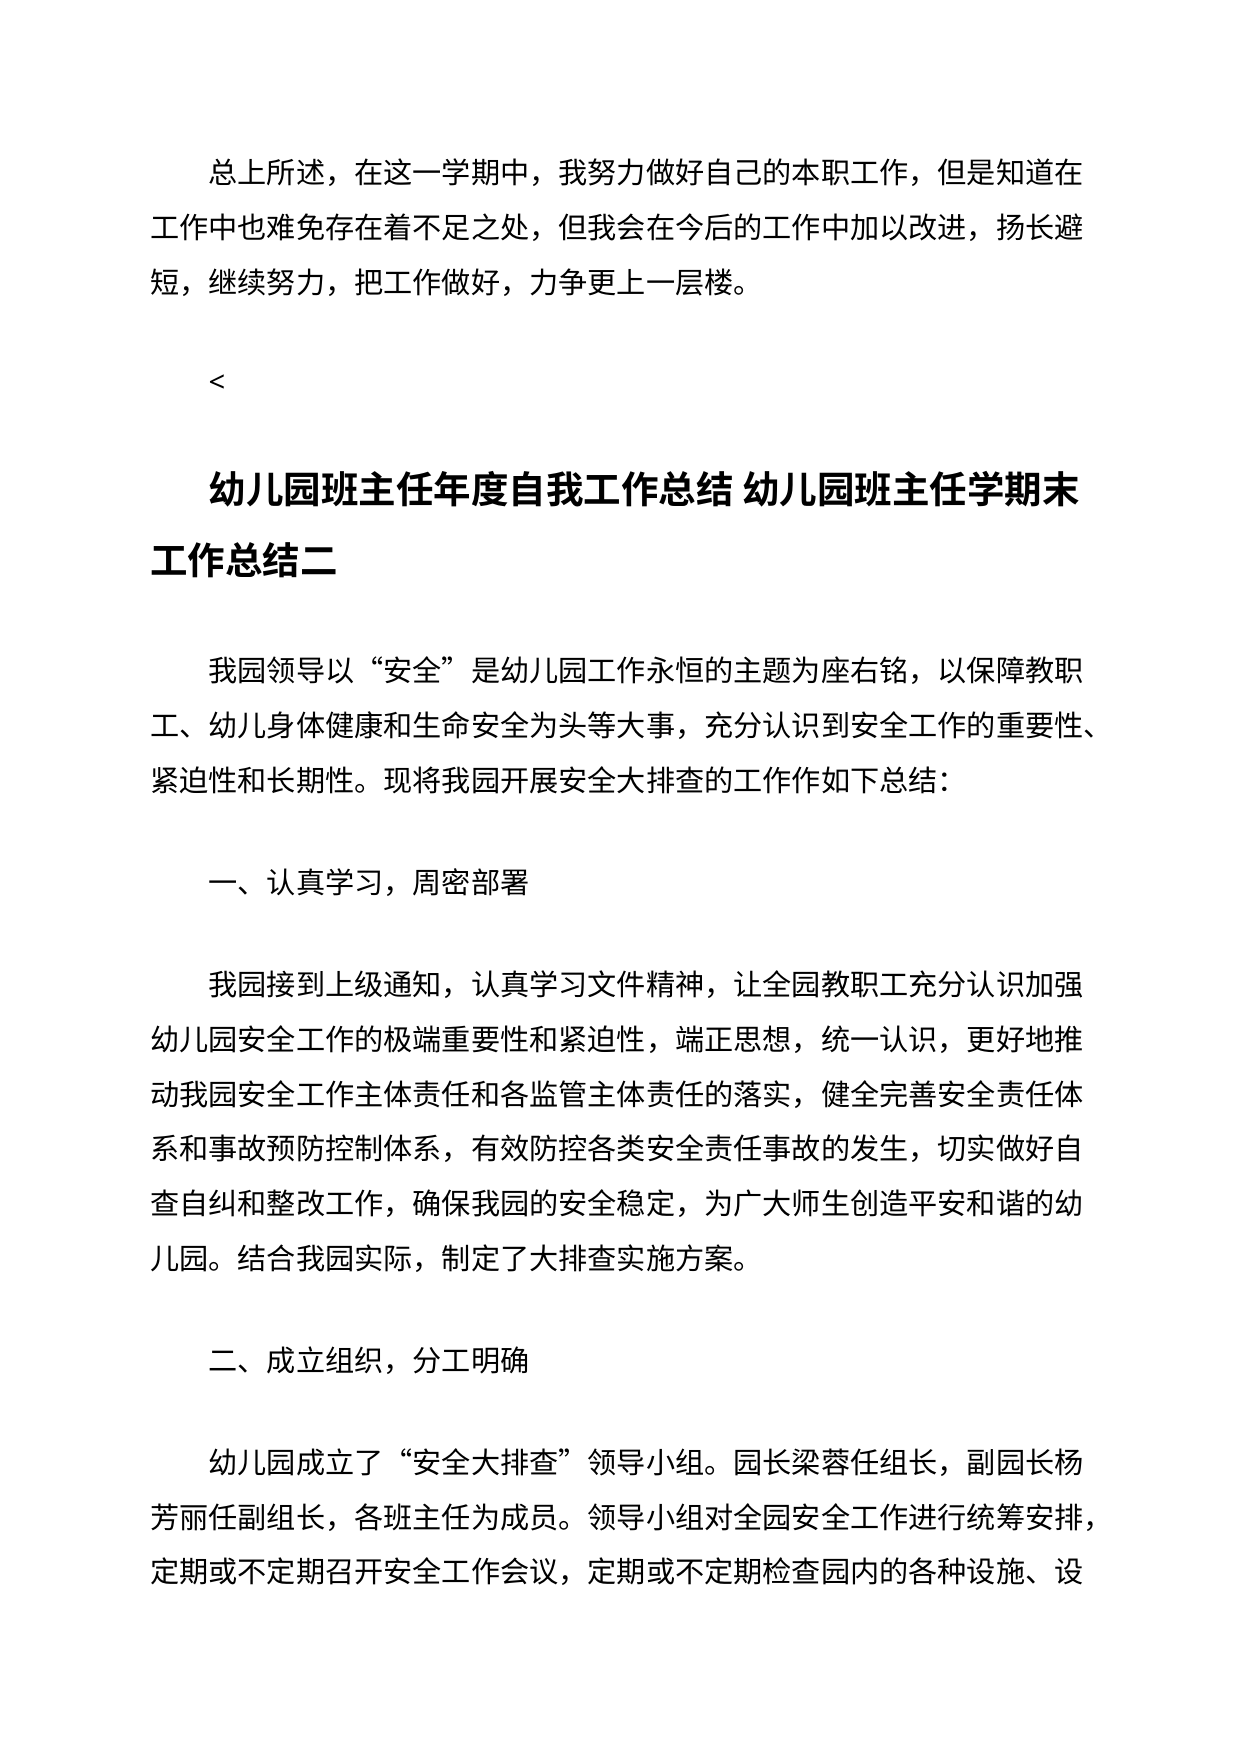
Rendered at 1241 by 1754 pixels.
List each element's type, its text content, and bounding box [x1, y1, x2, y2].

text 我园领导以“安全”是幼儿园工作永恒的主题为座右铭，以保障教职工、幼儿身体健康和生命安全为头等大事，充分认识到安全工作的重要性、紧迫性和长期性。现将我园开展安全大排查的工作作如下总结： [150, 648, 1090, 800]
text 一、认真学习，周密部署 [150, 859, 1090, 902]
text 我园接到上级通知，认真学习文件精神，让全园教职工充分认识加强幼儿园安全工作的极端重要性和紧迫性，端正思想，统一认识，更好地推动我园安全工作主体责任和各监管主体责任的落实，健全完善安全责任体系和事故预防控制体系，有效防控各类安全责任事故的发生，切实做好自查自纠和整改工作，确保我园的安全稳定，为广大师生创造平安和谐的幼儿园。结合我园实际，制定了大排查实施方案。 [150, 961, 1090, 1278]
text < [150, 362, 1090, 401]
text 总上所述，在这一学期中，我努力做好自己的本职工作，但是知道在工作中也难免存在着不足之处，但我会在今后的工作中加以改进，扬长避短，继续努力，把工作做好，力争更上一层楼。 [150, 150, 1090, 302]
text 幼儿园班主任年度自我工作总结 幼儿园班主任学期末工作总结二 [150, 460, 1090, 585]
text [150, 1439, 1090, 1591]
text 二、成立组织，分工明确 [150, 1337, 1090, 1380]
